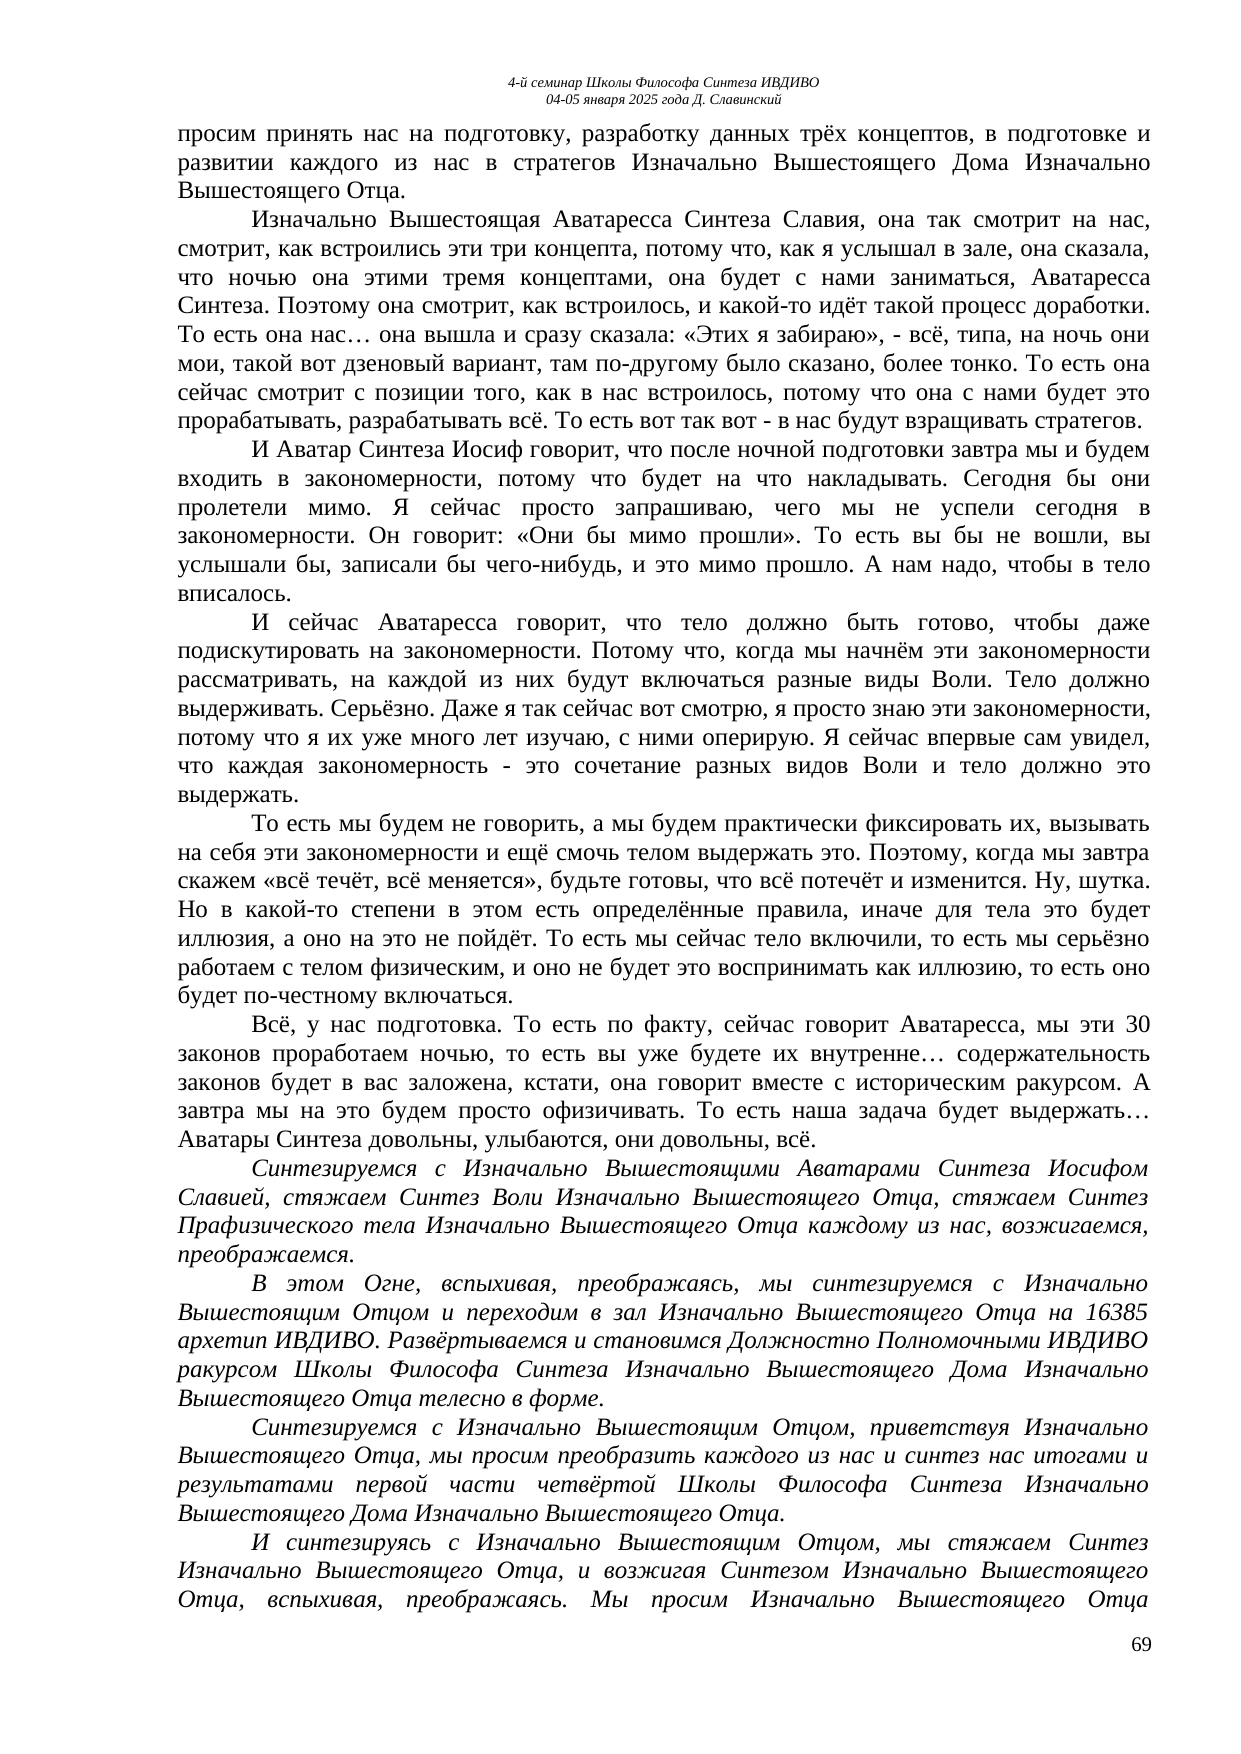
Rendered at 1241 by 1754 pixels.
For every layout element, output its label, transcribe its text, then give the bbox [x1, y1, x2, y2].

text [177, 118, 1152, 204]
text То есть мы будем не говорить, а мы будем практически фиксировать их, вызывать на себя эти закономерности и ещё смочь телом выдержать это. Поэтому, когда мы завтра скажем «всё течёт, всё меняется», будьте готовы, что всё потечёт и изменится. Ну, шутка. Но в какой-то степени в этом есть определённые правила, иначе для тела это будет иллюзия, а оно на это не пойдёт. То есть мы сейчас тело включили, то есть мы серьёзно работаем с телом физическим, и оно не будет это воспринимать как иллюзию, то есть оно будет по-честному включаться. [177, 808, 1152, 1009]
text И Аватар Синтеза Иосиф говорит, что после ночной подготовки завтра мы и будем входить в закономерности, потому что будет на что накладывать. Сегодня бы они пролетели мимо. Я сейчас просто запрашиваю, чего мы не успели сегодня в закономерности. Он говорит: «Они бы мимо прошли». То есть вы бы не вошли, вы услышали бы, записали бы чего-нибудь, и это мимо прошло. А нам надо, чтобы в тело вписалось. [177, 434, 1152, 607]
text И сейчас Аватаресса говорит, что тело должно быть готово, чтобы даже подискутировать на закономерности. Потому что, когда мы начнём эти закономерности рассматривать, на каждой из них будут включаться разные виды Воли. Тело должно выдерживать. Серьёзно. Даже я так сейчас вот смотрю, я просто знаю эти закономерности, потому что я их уже много лет изучаю, с ними оперирую. Я сейчас впервые сам увидел, что каждая закономерность - это сочетание разных видов Воли и тело должно это выдержать. [177, 607, 1152, 808]
text В этом Огне, вспыхивая, преображаясь, мы синтезируемся с Изначально Вышестоящим Отцом и переходим в зал Изначально Вышестоящего Отца на 16385 архетип ИВДИВО. Развёртываемся и становимся Должностно Полномочными ИВДИВО ракурсом Школы Философа Синтеза Изначально Вышестоящего Дома Изначально Вышестоящего Отца телесно в форме. [177, 1268, 1152, 1412]
text Изначально Вышестоящая Аватаресса Синтеза Славия, она так смотрит на нас, смотрит, как встроились эти три концепта, потому что, как я услышал в зале, она сказала, что ночью она этими тремя концептами, она будет с нами заниматься, Аватаресса Синтеза. Поэтому она смотрит, как встроилось, и какой-то идёт такой процесс доработки. То есть она нас… она вышла и сразу сказала: «Этих я забираю», - всё, типа, на ночь они мои, такой вот дзеновый вариант, там по-другому было сказано, более тонко. То есть она сейчас смотрит с позиции того, как в нас встроилось, потому что она с нами будет это прорабатывать, разрабатывать всё. То есть вот так вот - в нас будут взращивать стратегов. [177, 204, 1152, 434]
text Синтезируемся с Изначально Вышестоящим Отцом, приветствуя Изначально Вышестоящего Отца, мы просим преобразить каждого из нас и синтез нас итогами и результатами первой части четвёртой Школы Философа Синтеза Изначально Вышестоящего Дома Изначально Вышестоящего Отца. [177, 1412, 1152, 1527]
text Синтезируемся с Изначально Вышестоящими Аватарами Синтеза Иосифом Славией, стяжаем Синтез Воли Изначально Вышестоящего Отца, стяжаем Синтез Прафизического тела Изначально Вышестоящего Отца каждому из нас, возжигаемся, преображаемся. [177, 1153, 1152, 1268]
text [177, 1527, 1152, 1613]
text Всё, у нас подготовка. То есть по факту, сейчас говорит Аватаресса, мы эти 30 законов проработаем ночью, то есть вы уже будете их внутренне… содержательность законов будет в вас заложена, кстати, она говорит вместе с историческим ракурсом. А завтра мы на это будем просто офизичивать. То есть наша задача будет выдержать… Аватары Синтеза довольны, улыбаются, они довольны, всё. [177, 1009, 1152, 1153]
